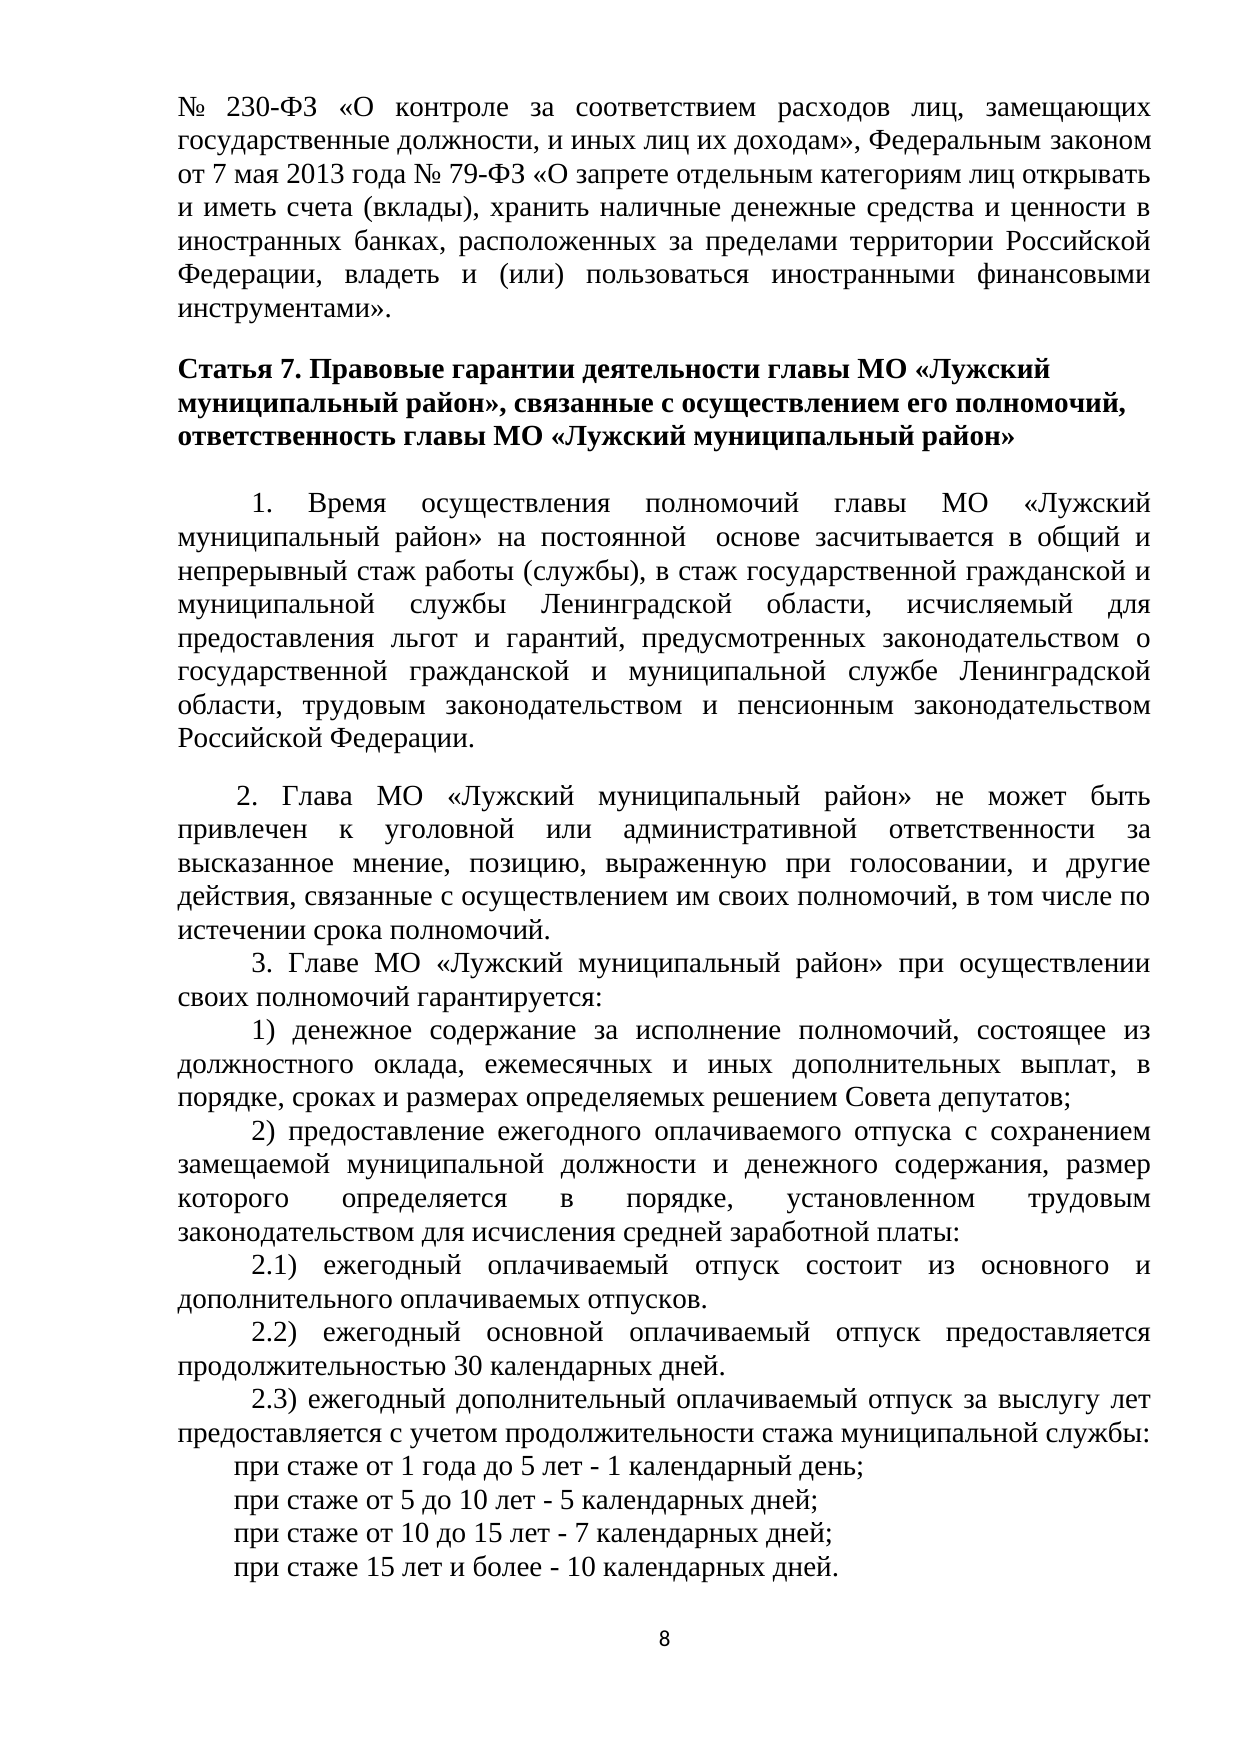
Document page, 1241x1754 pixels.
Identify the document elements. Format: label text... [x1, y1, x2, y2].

text 3. Главе МО «Лужский муниципальный район» при осуществлении своих полномочий гарантируется: [177, 945, 1152, 1012]
text при стаже от 1 года до 5 лет - 1 календарный день; [177, 1448, 1152, 1482]
text Статья 7. Правовые гарантии деятельности главы МО «Лужский муниципальный район», связанные с осуществлением его полномочий, ответственность главы МО «Лужский муниципальный район» [177, 351, 1152, 452]
text 1. Время осуществления полномочий главы МО «Лужский муниципальный район» на постоянной основе засчитывается в общий и непрерывный стаж работы (службы), в стаж государственной гражданской и муниципальной службы Ленинградской области, исчисляемый для предоставления льгот и гарантий, предусмотренных законодательством о государственной гражданской и муниципальной службе Ленинградской области, трудовым законодательством и пенсионным законодательством Российской Федерации. [177, 486, 1152, 754]
text 2.2) ежегодный основной оплачиваемый отпуск предоставляется продолжительностью 30 календарных дней. [177, 1314, 1152, 1381]
text 2. Глава МО «Лужский муниципальный район» не может быть привлечен к уголовной или административной ответственности за высказанное мнение, позицию, выраженную при голосовании, и другие действия, связанные с осуществлением им своих полномочий, в том числе по истечении срока полномочий. [177, 778, 1152, 945]
text 2) предоставление ежегодного оплачиваемого отпуска с сохранением замещаемой муниципальной должности и денежного содержания, размер которого определяется в порядке, установленном трудовым законодательством для исчисления средней заработной платы: [177, 1113, 1152, 1247]
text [177, 89, 1152, 323]
text 2.3) ежегодный дополнительный оплачиваемый отпуск за выслугу лет предоставляется с учетом продолжительности стажа муниципальной службы: [177, 1381, 1152, 1448]
text при стаже 15 лет и более - 10 календарных дней. [177, 1549, 1152, 1583]
text 1) денежное содержание за исполнение полномочий, состоящее из должностного оклада, ежемесячных и иных дополнительных выплат, в порядке, сроках и размерах определяемых решением Совета депутатов; [177, 1012, 1152, 1113]
text при стаже от 5 до 10 лет - 5 календарных дней; [177, 1482, 1152, 1516]
text при стаже от 10 до 15 лет - 7 календарных дней; [177, 1516, 1152, 1549]
text 2.1) ежегодный оплачиваемый отпуск состоит из основного и дополнительного оплачиваемых отпусков. [177, 1247, 1152, 1314]
